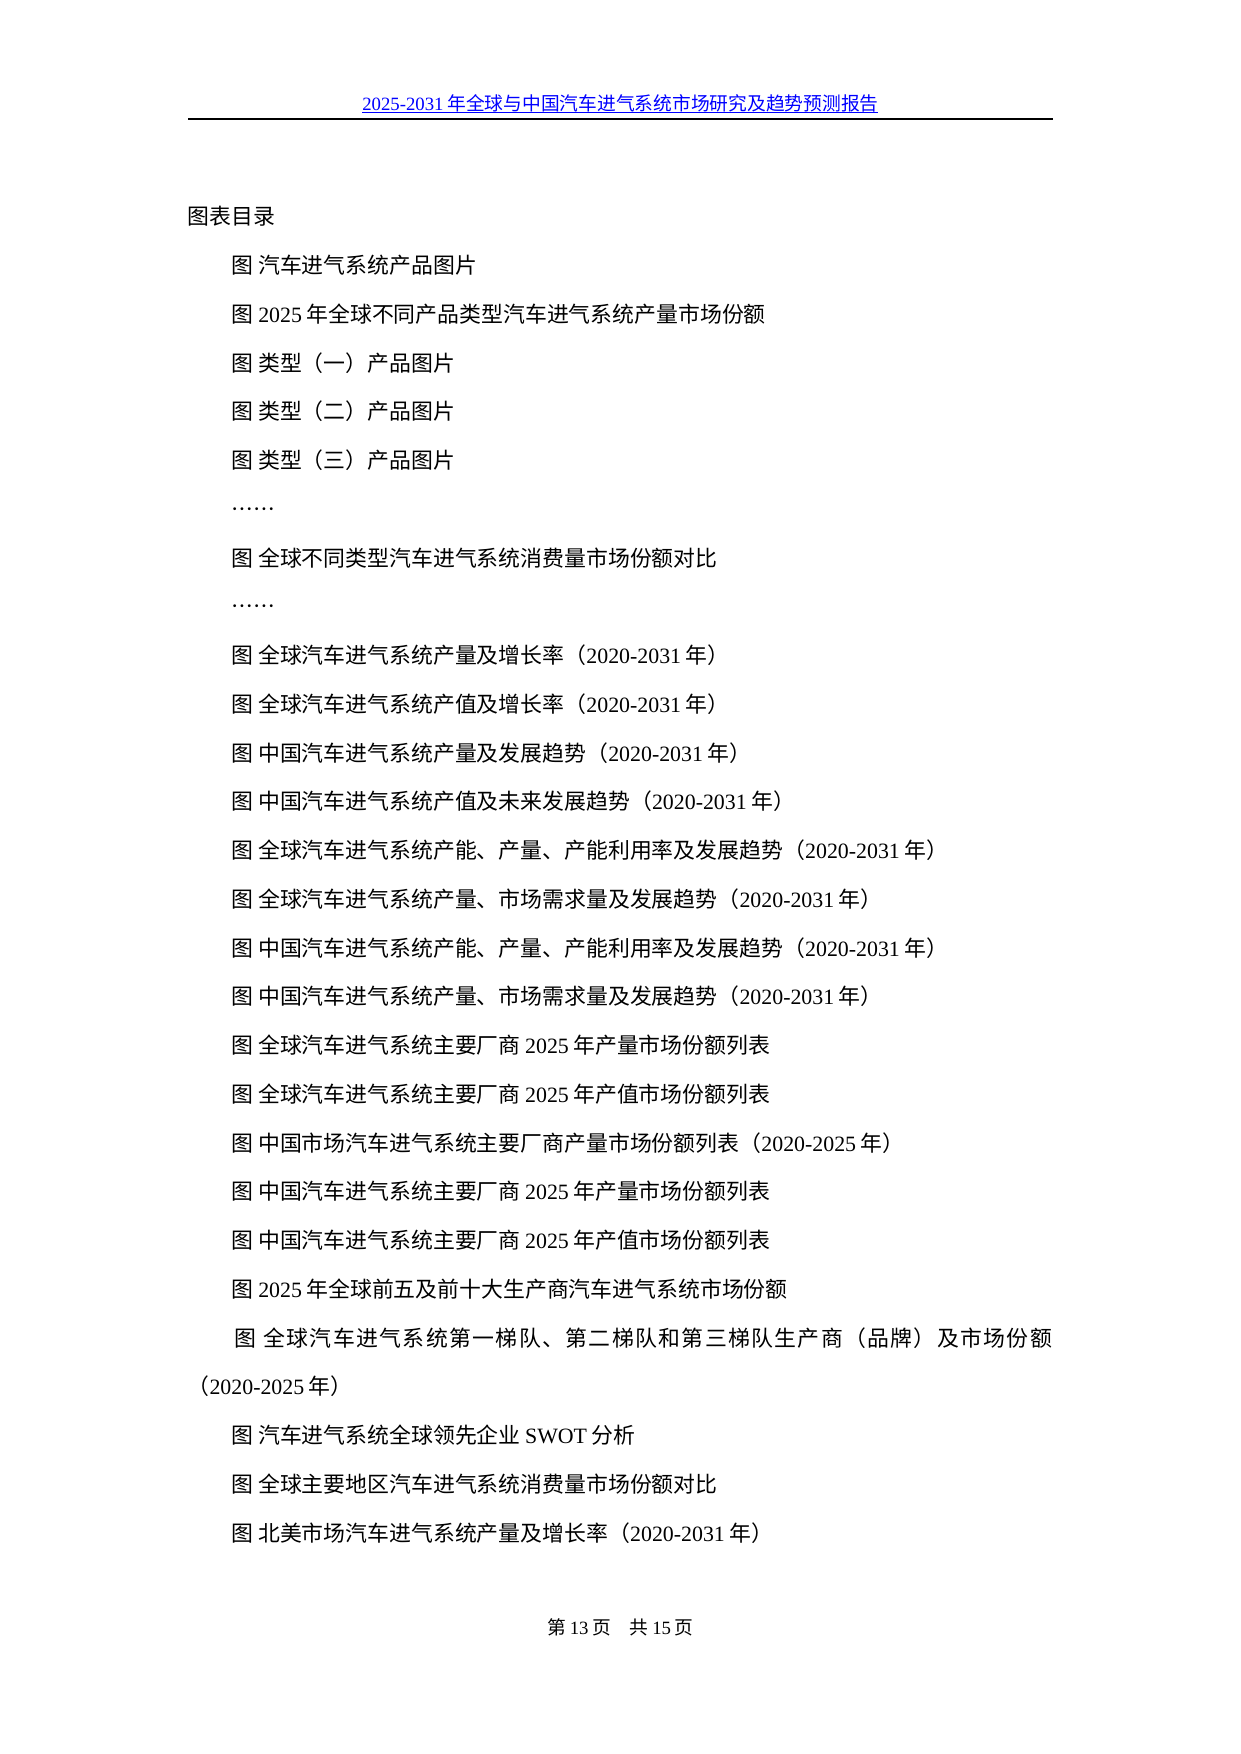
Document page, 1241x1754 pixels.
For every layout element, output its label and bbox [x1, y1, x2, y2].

text [187, 150, 1053, 1548]
